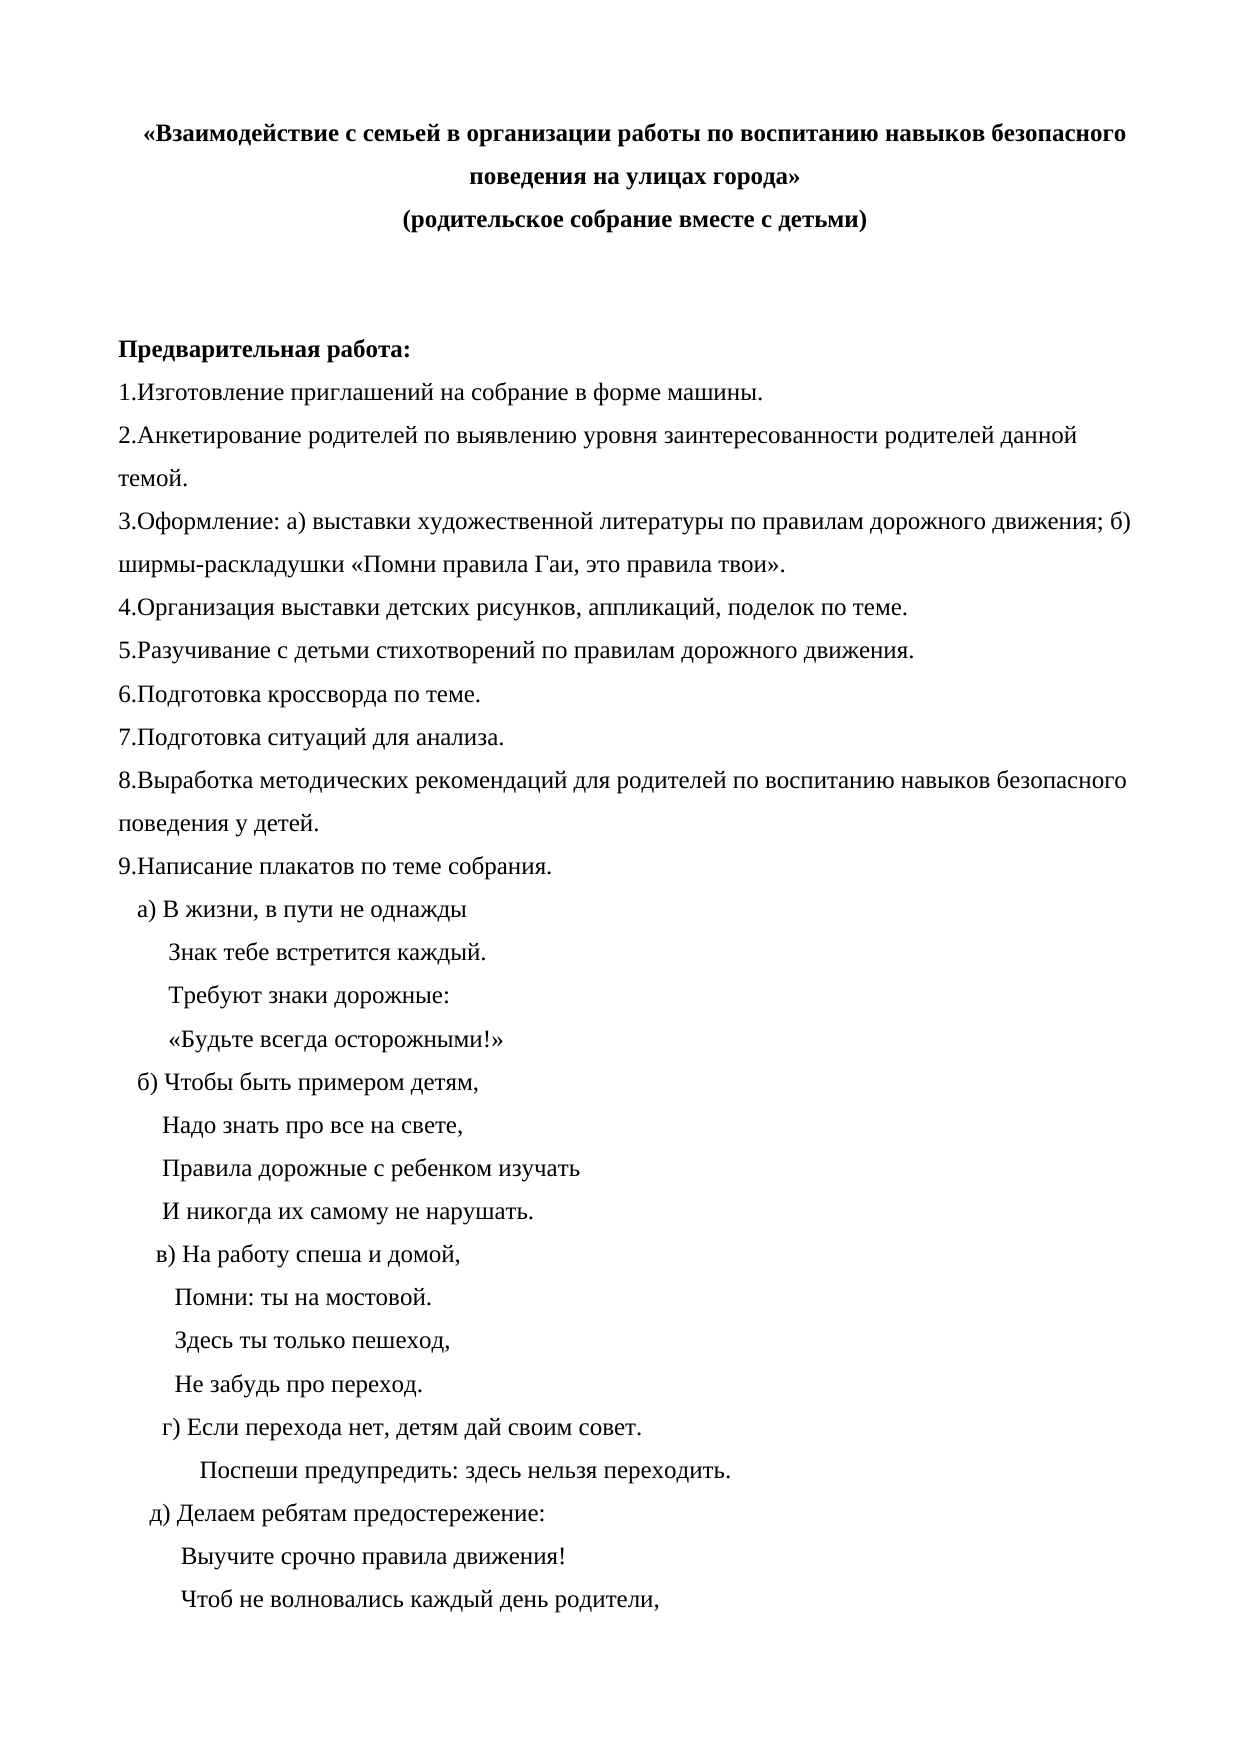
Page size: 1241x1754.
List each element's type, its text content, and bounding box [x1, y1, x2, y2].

text Не забудь про переход. [118, 1369, 1152, 1397]
text б) Чтобы быть примером детям, [118, 1067, 1152, 1096]
text Правила дорожные с ребенком изучать [118, 1153, 1152, 1182]
text 1.Изготовление приглашений на собрание в форме машины. [118, 377, 1152, 406]
text Помни: ты на мостовой. [118, 1282, 1152, 1311]
text Требуют знаки дорожные: [118, 981, 1152, 1009]
text 6.Подготовка кроссворда по теме. [118, 679, 1152, 707]
text Знак тебе встретится каждый. [118, 937, 1152, 966]
text 5.Разучивание с детьми стихотворений по правилам дорожного движения. [118, 636, 1152, 664]
text 2.Анкетирование родителей по выявлению уровня заинтересованности родителей данной темой. [118, 420, 1152, 492]
text Надо знать про все на свете, [118, 1110, 1152, 1139]
text 3.Оформление: а) выставки художественной литературы по правилам дорожного движения; б) ширмы-раскладушки «Помни правила Гаи, это правила твои». [118, 506, 1152, 578]
text Чтоб не волновались каждый день родители, [118, 1584, 1152, 1613]
text д) Делаем ребятам предостережение: [118, 1498, 1152, 1527]
text Выучите срочно правила движения! [118, 1541, 1152, 1570]
text (родительское собрание вместе с детьми) [118, 204, 1152, 233]
text «Будьте всегда осторожными!» [118, 1024, 1152, 1052]
text Здесь ты только пешеход, [118, 1326, 1152, 1354]
text 4.Организация выставки детских рисунков, аппликаций, поделок по теме. [118, 592, 1152, 621]
text И никогда их самому не нарушать. [118, 1196, 1152, 1225]
text 9.Написание плакатов по теме собрания. [118, 851, 1152, 880]
text 7.Подготовка ситуаций для анализа. [118, 722, 1152, 751]
text Предварительная работа: [118, 334, 1152, 362]
text а) В жизни, в пути не однажды [118, 894, 1152, 923]
text Поспеши предупредить: здесь нельзя переходить. [118, 1455, 1152, 1484]
text 8.Выработка методических рекомендаций для родителей по воспитанию навыков безопасного поведения у детей. [118, 765, 1152, 837]
text г) Если перехода нет, детям дай своим совет. [118, 1412, 1152, 1441]
text «Взаимодействие с семьей в организации работы по воспитанию навыков безопасного поведения на улицах города» [118, 118, 1152, 190]
text в) На работу спеша и домой, [118, 1239, 1152, 1268]
